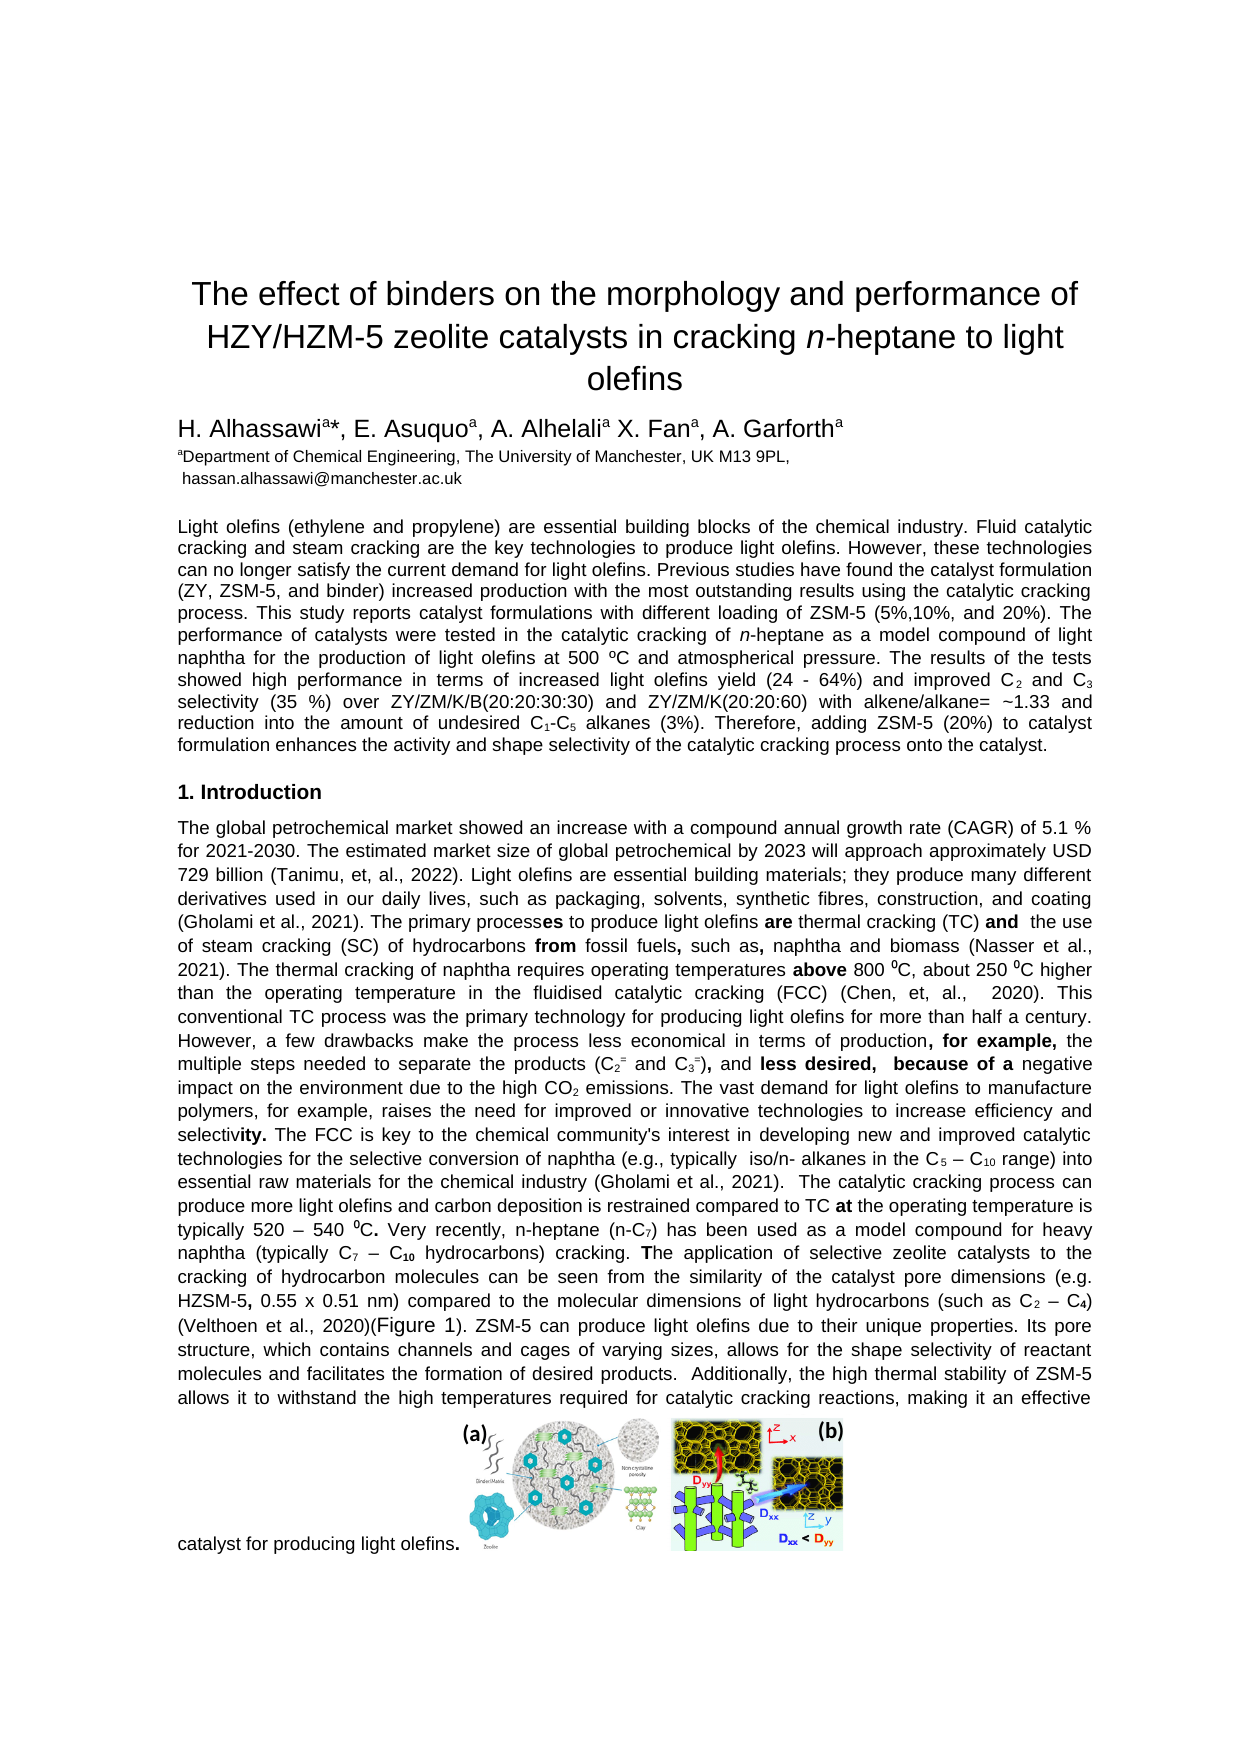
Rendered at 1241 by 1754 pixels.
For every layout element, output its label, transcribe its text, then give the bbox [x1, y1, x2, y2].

text H. Alhassawia*, E. Asuquoa, A. Alhelalia X. Fana, A. Garfortha [177, 413, 1092, 442]
text The global petrochemical market showed an increase with a compound annual growth rate (CAGR) of 5.1 % for 2021-2030. The estimated market size of global petrochemical by 2023 will approach approximately USD 729 billion (Tanimu, et, al., 2022). Light olefins are essential building materials; they produce many different derivatives used in our daily lives, such as packaging, solvents, synthetic fibres, construction, and coating (Gholami et al., 2021). The primary processes to produce light olefins are thermal cracking (TC) and the use of steam cracking (SC) of hydrocarbons from fossil fuels, such as, naphtha and biomass (Nasser et al., 2021). The thermal cracking of naphtha requires operating temperatures above 800 ⁰C, about 250 ⁰C higher than the operating temperature in the fluidised catalytic cracking (FCC) (Chen, et, al., 2020). This conventional TC process was the primary technology for producing light olefins for more than half a century. However, a few drawbacks make the process less economical in terms of production, for example, the multiple steps needed to separate the products (C2= and C3=), and less desired, because of a negative impact on the environment due to the high CO2 emissions. The vast demand for light olefins to manufacture polymers, for example, raises the need for improved or innovative technologies to increase efficiency and selectivity. The FCC is key to the chemical community's interest in developing new and improved catalytic technologies for the selective conversion of naphtha (e.g., typically iso/n- alkanes in the C5 – C10 range) into essential raw materials for the chemical industry (Gholami et al., 2021). The catalytic cracking process can produce more light olefins and carbon deposition is restrained compared to TC at the operating temperature is typically 520 – 540 ⁰C. Very recently, n-heptane (n-C7) has been used as a model compound for heavy naphtha (typically C7 – C10 hydrocarbons) cracking. The application of selective zeolite catalysts to the cracking of hydrocarbon molecules can be seen from the similarity of the catalyst pore dimensions (e.g. HZSM-5, 0.55 x 0.51 nm) compared to the molecular dimensions of light hydrocarbons (such as C2 – C4) (Velthoen et al., 2020)(Figure 1). ZSM-5 can produce light olefins due to their unique properties. Its pore structure, which contains channels and cages of varying sizes, allows for the shape selectivity of reactant molecules and facilitates the formation of desired products. Additionally, the high thermal stability of ZSM-5 allows it to withstand the high temperatures required for catalytic cracking reactions, making it an effective catalyst for producing light olefins. [177, 817, 1092, 1554]
subtitle Light olefins (ethylene and propylene) are essential building blocks of the chemical industry. Fluid catalytic cracking and steam cracking are the key technologies to produce light olefins. However, these technologies can no longer satisfy the current demand for light olefins. Previous studies have found the catalyst formulation (ZY, ZSM-5, and binder) increased production with the most outstanding results using the catalytic cracking process. This study reports catalyst formulations with different loading of ZSM-5 (5%,10%, and 20%). The performance of catalysts were tested in the catalytic cracking of n-heptane as a model compound of light naphtha for the production of light olefins at 500 ºC and atmospherical pressure. The results of the tests showed high performance in terms of increased light olefins yield (24 - 64%) and improved C2 and C3 selectivity (35 %) over ZY/ZM/K/B(20:20:30:30) and ZY/ZM/K(20:20:60) with alkene/alkane= ~1.33 and reduction into the amount of undesired C1-C5 alkanes (3%). Therefore, adding ZSM-5 (20%) to catalyst formulation enhances the activity and shape selectivity of the catalytic cracking process onto the catalyst. [177, 516, 1092, 755]
text hassan.alhassawi@manchester.ac.uk [177, 468, 1092, 488]
text The effect of binders on the morphology and performance of HZY/HZM-5 zeolite catalysts in cracking n-heptane to light olefins [177, 274, 1092, 397]
subtitle Introduction [177, 780, 1092, 804]
text aDepartment of Chemical Engineering, The University of Manchester, UK M13 9PL, [177, 447, 1092, 466]
